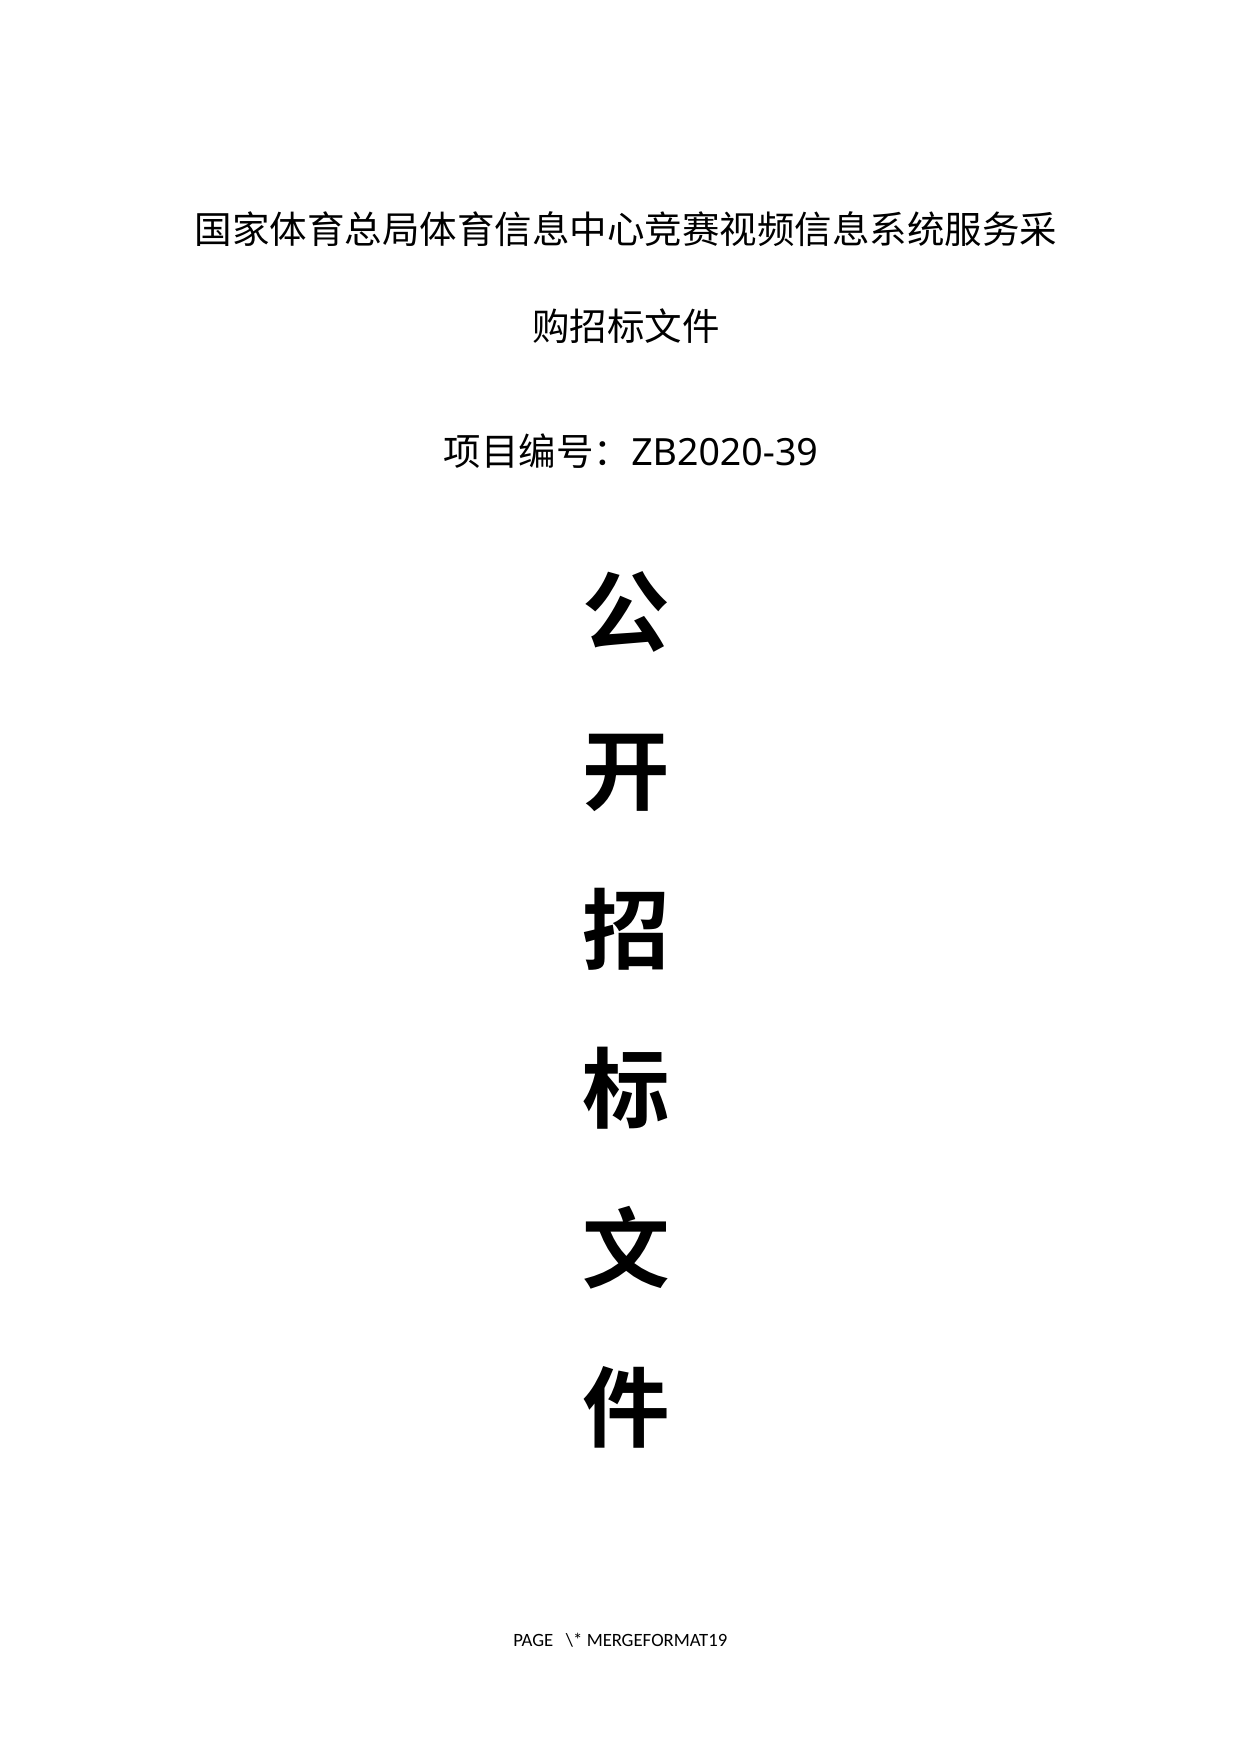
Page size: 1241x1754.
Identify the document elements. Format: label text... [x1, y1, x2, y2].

text 件 [187, 1337, 1064, 1467]
text 项目编号：ZB2020-39 [187, 417, 1064, 482]
text 开 [187, 700, 1064, 830]
text 公 [187, 541, 1064, 671]
text 国家体育总局体育信息中心竞赛视频信息系统服务采购招标文件 [187, 194, 1064, 357]
text 招 [187, 859, 1064, 989]
text 文 [187, 1178, 1064, 1308]
text 标 [187, 1019, 1064, 1149]
